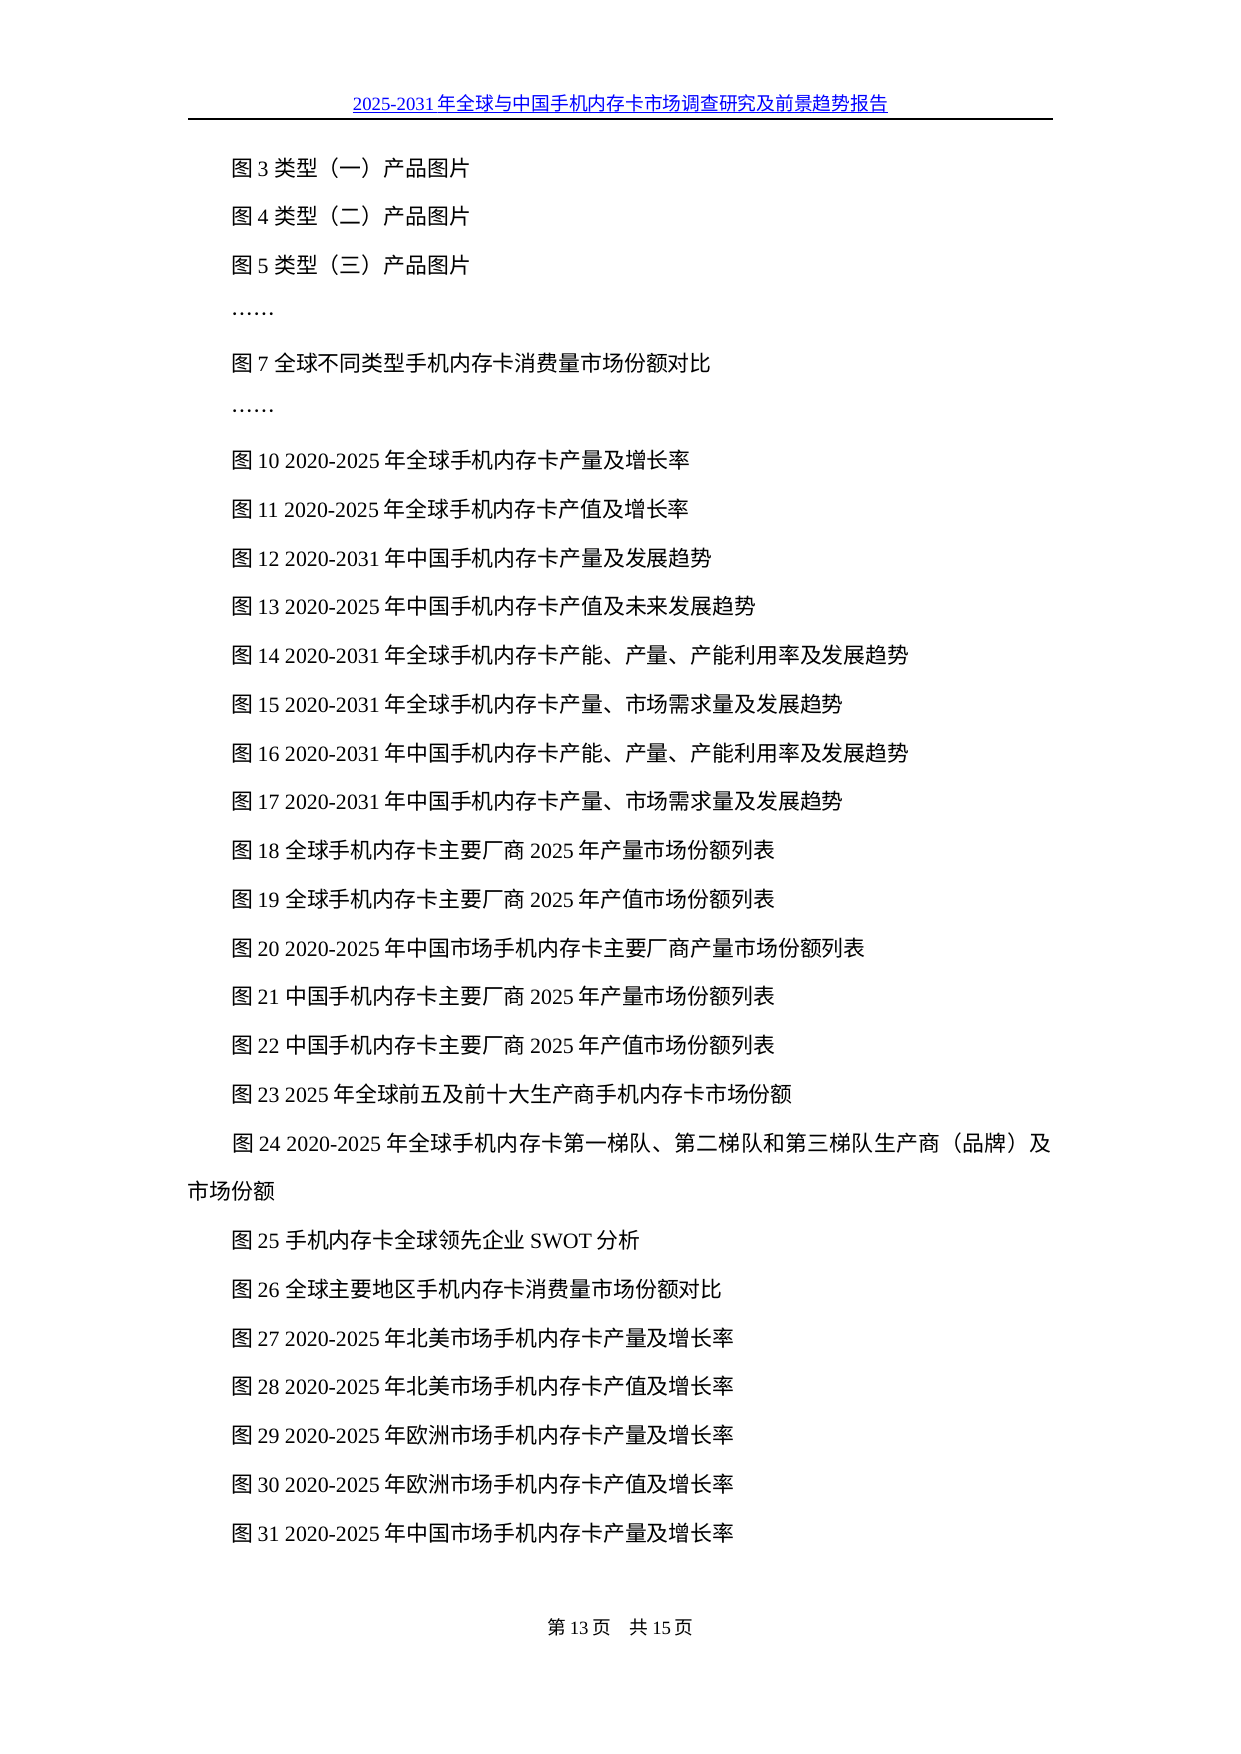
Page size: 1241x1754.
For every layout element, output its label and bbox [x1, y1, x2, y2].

text [187, 150, 1053, 1548]
